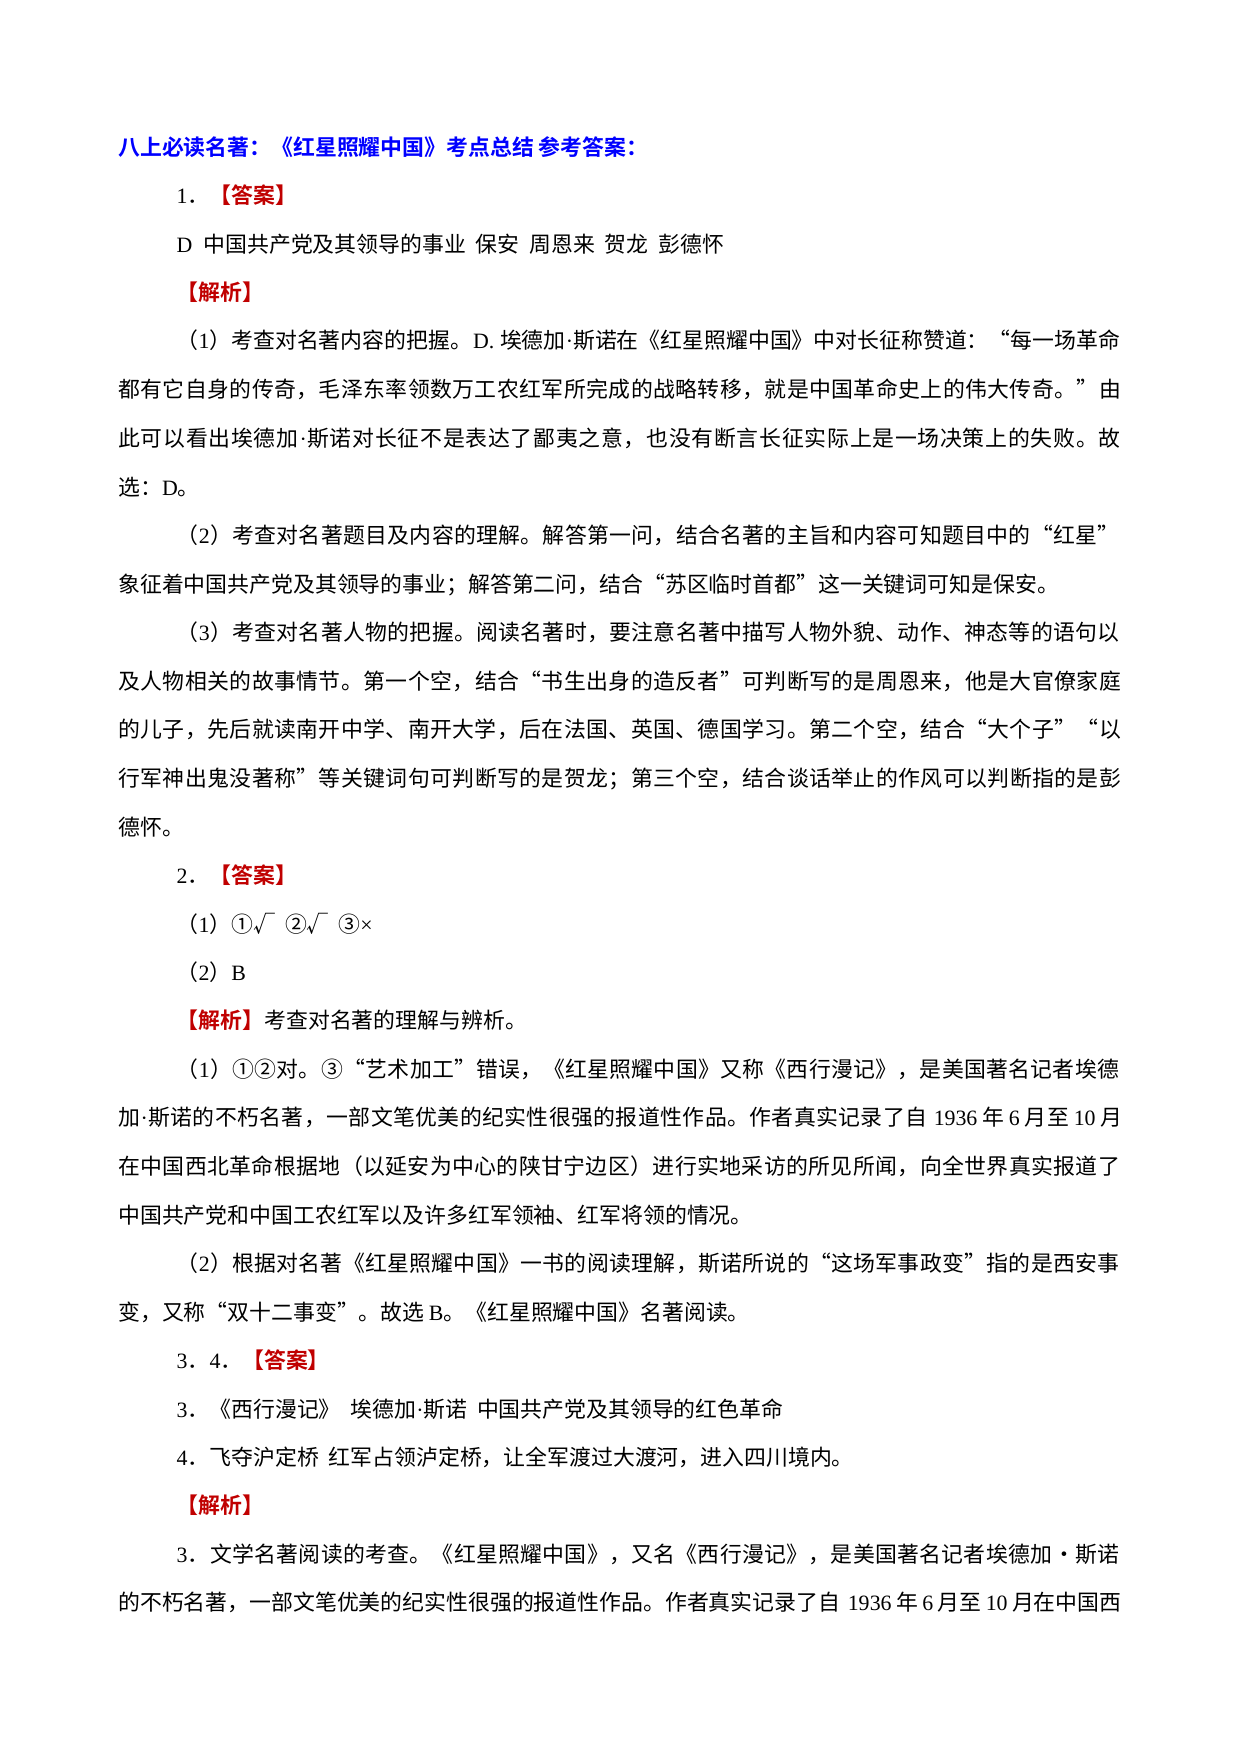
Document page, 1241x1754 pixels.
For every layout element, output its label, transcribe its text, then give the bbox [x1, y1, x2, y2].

text 【解析】 [118, 274, 1122, 307]
text 2．【答案】 [118, 858, 1122, 890]
text 八上必读名著：《红星照耀中国》考点总结 参考答案： [118, 129, 1122, 162]
text （1）考查对名著内容的把握。D. 埃德加·斯诺在《红星照耀中国》中对长征称赞道：“每一场革命都有它自身的传奇，毛泽东率领数万工农红军所完成的战略转移，就是中国革命史上的伟大传奇。”由此可以看出埃德加·斯诺对长征不是表达了鄙夷之意，也没有断言长征实际上是一场决策上的失败。故选：D。 [118, 323, 1122, 502]
text （2）B [118, 954, 1122, 987]
text 3．《西行漫记》 埃德加·斯诺 中国共产党及其领导的红色革命 [118, 1391, 1122, 1424]
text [118, 1536, 1122, 1617]
text （3）考查对名著人物的把握。阅读名著时，要注意名著中描写人物外貌、动作、神态等的语句以及人物相关的故事情节。第一个空，结合“书生出身的造反者”可判断写的是周恩来，他是大官僚家庭的儿子，先后就读南开中学、南开大学，后在法国、英国、德国学习。第二个空，结合“大个子”“以行军神出鬼没著称”等关键词句可判断写的是贺龙；第三个空，结合谈话举止的作风可以判断指的是彭德怀。 [118, 614, 1122, 842]
text （1）①②对。③“艺术加工”错误，《红星照耀中国》又称《西行漫记》，是美国著名记者埃德加·斯诺的不朽名著，一部文笔优美的纪实性很强的报道性作品。作者真实记录了自1936年6月至10月在中国西北革命根据地（以延安为中心的陕甘宁边区）进行实地采访的所见所闻，向全世界真实报道了中国共产党和中国工农红军以及许多红军领袖、红军将领的情况。 [118, 1051, 1122, 1230]
text 1．【答案】 [118, 178, 1122, 210]
text D 中国共产党及其领导的事业 保安 周恩来 贺龙 彭德怀 [118, 226, 1122, 259]
text 【解析】 [118, 1488, 1122, 1520]
text 【解析】考查对名著的理解与辨析。 [118, 1003, 1122, 1035]
text （2）根据对名著《红星照耀中国》一书的阅读理解，斯诺所说的“这场军事政变”指的是西安事变，又称“双十二事变”。故选B。《红星照耀中国》名著阅读。 [118, 1246, 1122, 1327]
text （2）考查对名著题目及内容的理解。解答第一问，结合名著的主旨和内容可知题目中的“红星”象征着中国共产党及其领导的事业；解答第二问，结合“苏区临时首都”这一关键词可知是保安。 [118, 517, 1122, 599]
text 4．飞夺沪定桥 红军占领泸定桥，让全军渡过大渡河，进入四川境内。 [118, 1439, 1122, 1472]
text 3．4．【答案】 [118, 1343, 1122, 1375]
text （1）①√ ②√ ③× [118, 906, 1122, 939]
